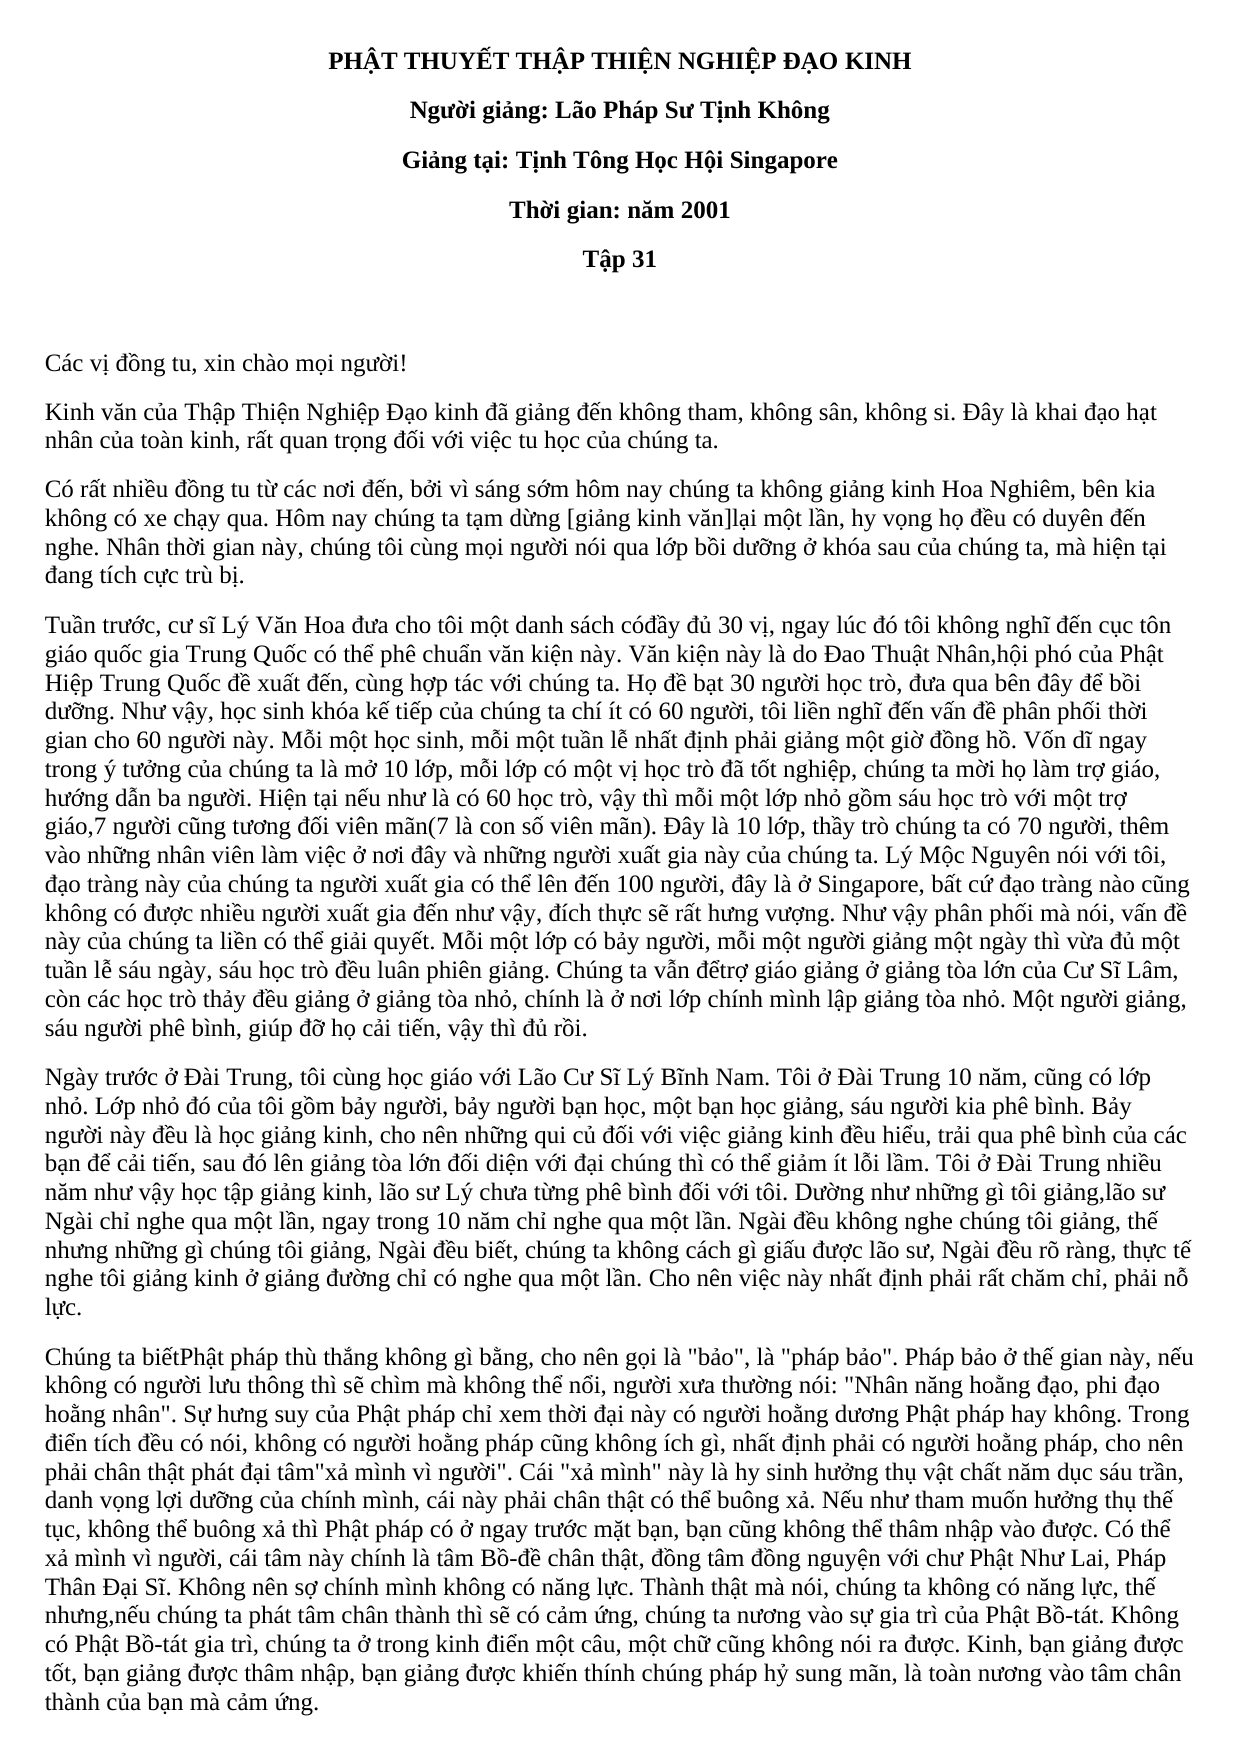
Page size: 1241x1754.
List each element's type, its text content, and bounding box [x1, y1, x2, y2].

text Tuần trước, cư sĩ Lý Văn Hoa đưa cho tôi một danh sách cóđầy đủ 30 vị, ngay lúc đó tôi không nghĩ đến cục tôn giáo quốc gia Trung Quốc có thể phê chuẩn văn kiện này. Văn kiện này là do Đao Thuật Nhân,hội phó của Phật Hiệp Trung Quốc đề xuất đến, cùng hợp tác với chúng ta. Họ đề bạt 30 người học trò, đưa qua bên đây để bồi dưỡng. Như vậy, học sinh khóa kế tiếp của chúng ta chí ít có 60 người, tôi liền nghĩ đến vấn đề phân phối thời gian cho 60 người này. Mỗi một học sinh, mỗi một tuần lễ nhất định phải giảng một giờ đồng hồ. Vốn dĩ ngay trong ý tưởng của chúng ta là mở 10 lớp, mỗi lớp có một vị học trò đã tốt nghiệp, chúng ta mời họ làm trợ giáo, hướng dẫn ba người. Hiện tại nếu như là có 60 học trò, vậy thì mỗi một lớp nhỏ gồm sáu học trò với một trợ giáo,7 người cũng tương đối viên mãn(7 là con số viên mãn). Đây là 10 lớp, thầy trò chúng ta có 70 người, thêm vào những nhân viên làm việc ở nơi đây và những người xuất gia này của chúng ta. Lý Mộc Nguyên nói với tôi, đạo tràng này của chúng ta người xuất gia có thể lên đến 100 người, đây là ở Singapore, bất cứ đạo tràng nào cũng không có được nhiều người xuất gia đến như vậy, đích thực sẽ rất hưng vượng. Như vậy phân phối mà nói, vấn đề này của chúng ta liền có thể giải quyết. Mỗi một lớp có bảy người, mỗi một người giảng một ngày thì vừa đủ một tuần lễ sáu ngày, sáu học trò đều luân phiên giảng. Chúng ta vẫn đểtrợ giáo giảng ở giảng tòa lớn của Cư Sĩ Lâm, còn các học trò thảy đều giảng ở giảng tòa nhỏ, chính là ở nơi lớp chính mình lập giảng tòa nhỏ. Một người giảng, sáu người phê bình, giúp đỡ họ cải tiến, vậy thì đủ rồi. [44, 610, 1195, 1041]
text Người giảng: Lão Pháp Sư Tịnh Không [44, 96, 1195, 124]
text Giảng tại: Tịnh Tông Học Hội Singapore [44, 145, 1195, 174]
text Thời gian: năm 2001 [44, 195, 1195, 223]
text Kinh văn của Thập Thiện Nghiệp Đạo kinh đã giảng đến không tham, không sân, không si. Đây là khai đạo hạt nhân của toàn kinh, rất quan trọng đối với việc tu học của chúng ta. [44, 398, 1195, 453]
text Chúng ta biếtPhật pháp thù thắng không gì bằng, cho nên gọi là "bảo", là "pháp bảo". Pháp bảo ở thế gian này, nếu không có người lưu thông thì sẽ chìm mà không thể nổi, người xưa thường nói: "Nhân năng hoằng đạo, phi đạo hoằng nhân". Sự hưng suy của Phật pháp chỉ xem thời đại này có người hoằng dương Phật pháp hay không. Trong điển tích đều có nói, không có người hoằng pháp cũng không ích gì, nhất định phải có người hoằng pháp, cho nên phải chân thật phát đại tâm"xả mình vì người". Cái "xả mình" này là hy sinh hưởng thụ vật chất năm dục sáu trần, danh vọng lợi dưỡng của chính mình, cái này phải chân thật có thể buông xả. Nếu như tham muốn hưởng thụ thế tục, không thể buông xả thì Phật pháp có ở ngay trước mặt bạn, bạn cũng không thể thâm nhập vào được. Có thể xả mình vì người, cái tâm này chính là tâm Bồ-đề chân thật, đồng tâm đồng nguyện với chư Phật Như Lai, Pháp Thân Đại Sĩ. Không nên sợ chính mình không có năng lực. Thành thật mà nói, chúng ta không có năng lực, thế nhưng,nếu chúng ta phát tâm chân thành thì sẽ có cảm ứng, chúng ta nương vào sự gia trì của Phật Bồ-tát. Không có Phật Bồ-tát gia trì, chúng ta ở trong kinh điển một câu, một chữ cũng không nói ra được. Kinh, bạn giảng được tốt, bạn giảng được thâm nhập, bạn giảng được khiến thính chúng pháp hỷ sung mãn, là toàn nương vào tâm chân thành của bạn mà cảm ứng. [44, 1342, 1195, 1716]
text Ngày trước ở Đài Trung, tôi cùng học giáo với Lão Cư Sĩ Lý Bĩnh Nam. Tôi ở Đài Trung 10 năm, cũng có lớp nhỏ. Lớp nhỏ đó của tôi gồm bảy người, bảy người bạn học, một bạn học giảng, sáu người kia phê bình. Bảy người này đều là học giảng kinh, cho nên những qui củ đối với việc giảng kinh đều hiểu, trải qua phê bình của các bạn để cải tiến, sau đó lên giảng tòa lớn đối diện với đại chúng thì có thể giảm ít lỗi lầm. Tôi ở Đài Trung nhiều năm như vậy học tập giảng kinh, lão sư Lý chưa từng phê bình đối với tôi. Dường như những gì tôi giảng,lão sư Ngài chỉ nghe qua một lần, ngay trong 10 năm chỉ nghe qua một lần. Ngài đều không nghe chúng tôi giảng, thế nhưng những gì chúng tôi giảng, Ngài đều biết, chúng ta không cách gì giấu được lão sư, Ngài đều rõ ràng, thực tế nghe tôi giảng kinh ở giảng đường chỉ có nghe qua một lần. Cho nên việc này nhất định phải rất chăm chỉ, phải nỗ lực. [44, 1062, 1195, 1321]
text Có rất nhiều đồng tu từ các nơi đến, bởi vì sáng sớm hôm nay chúng ta không giảng kinh Hoa Nghiêm, bên kia không có xe chạy qua. Hôm nay chúng ta tạm dừng [giảng kinh văn]lại một lần, hy vọng họ đều có duyên đến nghe. Nhân thời gian này, chúng tôi cùng mọi người nói qua lớp bồi dưỡng ở khóa sau của chúng ta, mà hiện tại đang tích cực trù bị. [44, 474, 1195, 589]
text Tập 31 [44, 244, 1195, 273]
text PHẬT THUYẾT THẬP THIỆN NGHIỆP ĐẠO KINH [44, 46, 1195, 75]
text Các vị đồng tu, xin chào mọi người! [44, 348, 1195, 377]
